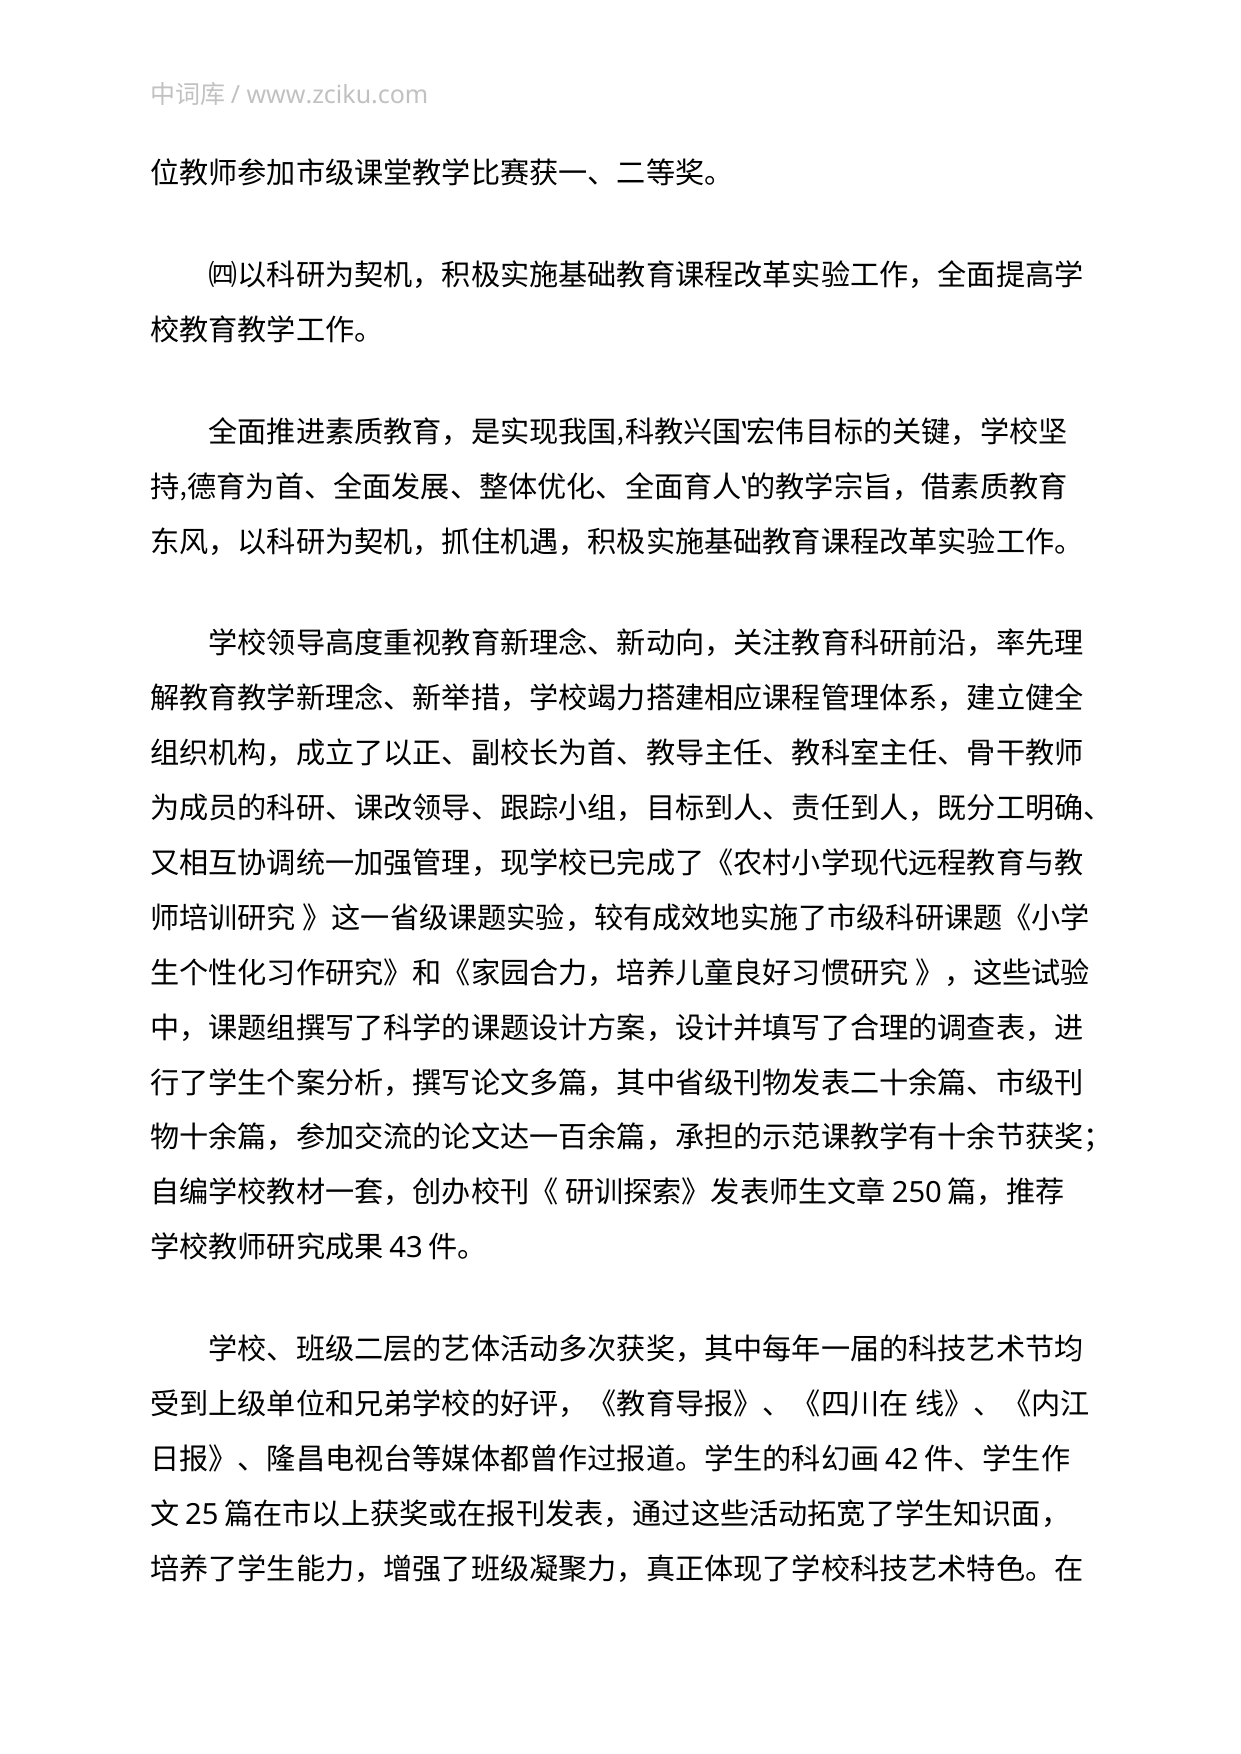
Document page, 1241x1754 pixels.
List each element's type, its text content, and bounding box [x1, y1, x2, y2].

text ㈣以科研为契机，积极实施基础教育课程改革实验工作，全面提高学校教育教学工作。 [150, 252, 1090, 349]
text 学校领导高度重视教育新理念、新动向，关注教育科研前沿，率先理解教育教学新理念、新举措，学校竭力搭建相应课程管理体系，建立健全组织机构，成立了以正、副校长为首、教导主任、教科室主任、骨干教师为成员的科研、课改领导、跟踪小组，目标到人、责任到人，既分工明确、又相互协调统一加强管理，现学校已完成了《农村小学现代远程教育与教师培训研究 》这一省级课题实验，较有成效地实施了市级科研课题《小学生个性化习作研究》和《家园合力，培养儿童良好习惯研究 》，这些试验中，课题组撰写了科学的课题设计方案，设计并填写了合理的调查表，进行了学生个案分析，撰写论文多篇，其中省级刊物发表二十余篇、市级刊物十余篇，参加交流的论文达一百余篇，承担的示范课教学有十余节获奖；自编学校教材一套，创办校刊《 研训探索》发表师生文章250篇，推荐学校教师研究成果43件。 [150, 620, 1090, 1266]
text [150, 1326, 1090, 1588]
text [150, 150, 1090, 192]
text 全面推进素质教育，是实现我国‚科教兴国‛宏伟目标的关键，学校坚持‚德育为首、全面发展、整体优化、全面育人‛的教学宗旨，借素质教育东风，以科研为契机，抓住机遇，积极实施基础教育课程改革实验工作。 [150, 408, 1090, 561]
